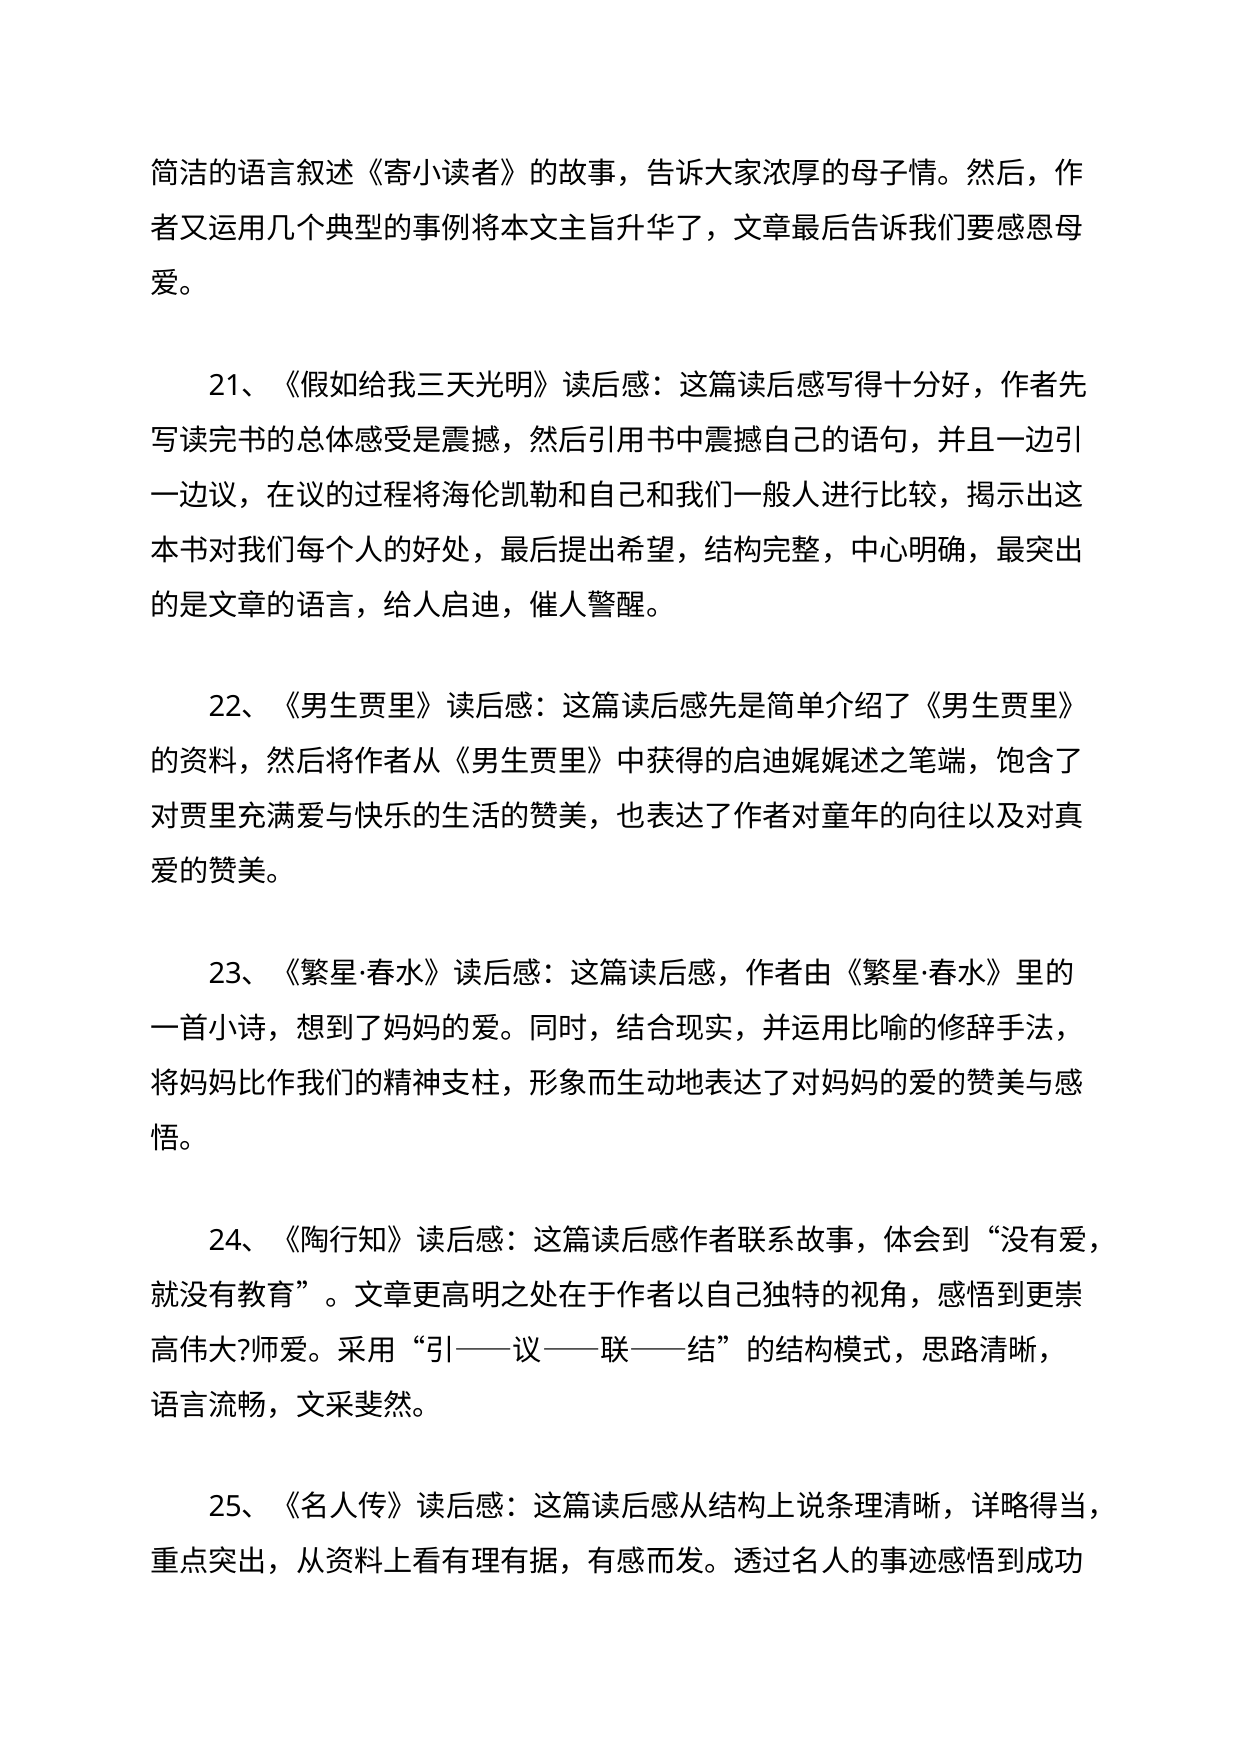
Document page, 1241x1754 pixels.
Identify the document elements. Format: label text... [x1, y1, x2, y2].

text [150, 1483, 1090, 1580]
text 23、《繁星·春水》读后感：这篇读后感，作者由《繁星·春水》里的一首小诗，想到了妈妈的爱。同时，结合现实，并运用比喻的修辞手法，将妈妈比作我们的精神支柱，形象而生动地表达了对妈妈的爱的赞美与感悟。 [150, 949, 1090, 1157]
text 21、《假如给我三天光明》读后感：这篇读后感写得十分好，作者先写读完书的总体感受是震撼，然后引用书中震撼自己的语句，并且一边引一边议，在议的过程将海伦凯勒和自己和我们一般人进行比较，揭示出这本书对我们每个人的好处，最后提出希望，结构完整，中心明确，最突出的是文章的语言，给人启迪，催人警醒。 [150, 362, 1090, 623]
text 22、《男生贾里》读后感：这篇读后感先是简单介绍了《男生贾里》的资料，然后将作者从《男生贾里》中获得的启迪娓娓述之笔端，饱含了对贾里充满爱与快乐的生活的赞美，也表达了作者对童年的向往以及对真爱的赞美。 [150, 683, 1090, 890]
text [150, 150, 1090, 302]
text 24、《陶行知》读后感：这篇读后感作者联系故事，体会到“没有爱，就没有教育”。文章更高明之处在于作者以自己独特的视角，感悟到更崇高伟大?师爱。采用“引——议——联——结”的结构模式，思路清晰，语言流畅，文采斐然。 [150, 1216, 1090, 1423]
